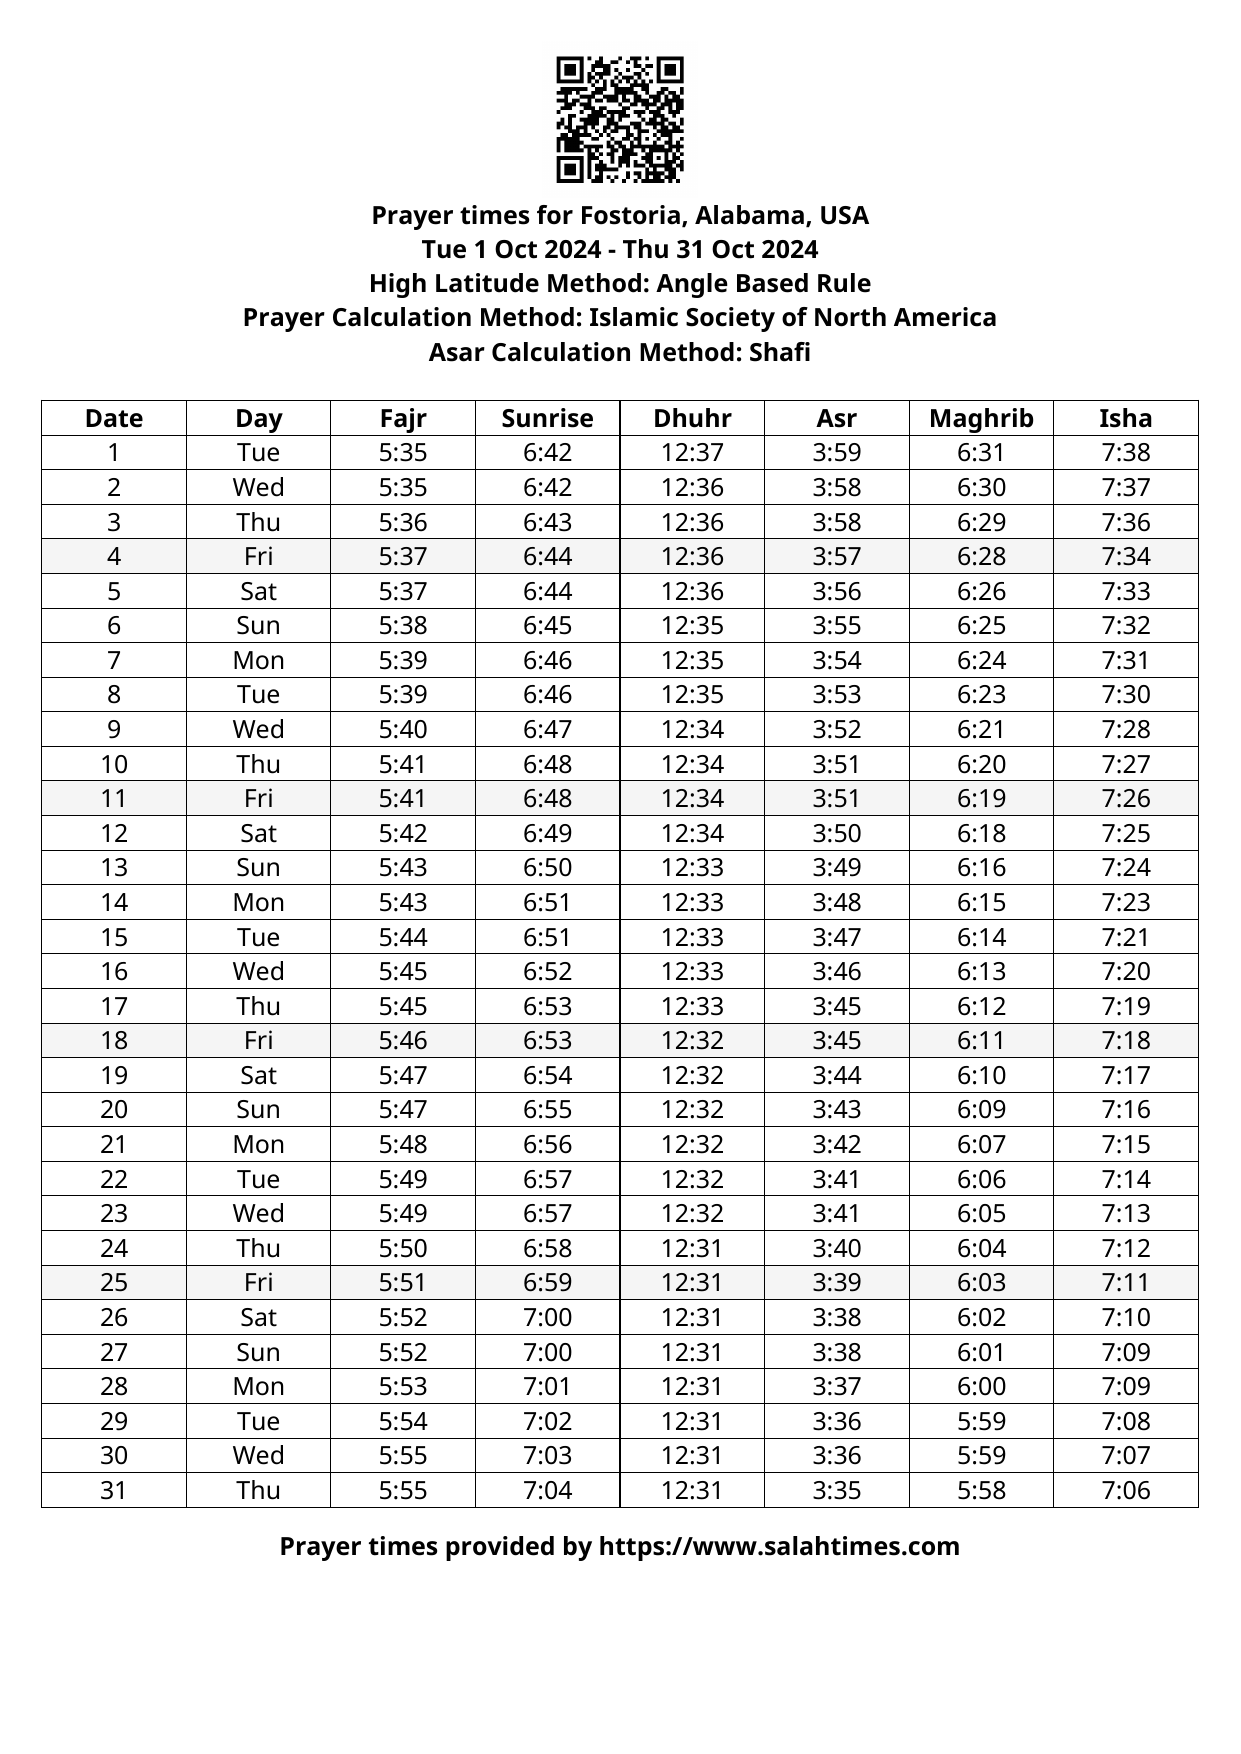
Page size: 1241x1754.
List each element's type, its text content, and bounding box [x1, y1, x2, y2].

table_cell 12:36 [621, 505, 764, 538]
table_cell Thu [187, 1473, 330, 1507]
table_cell 3:49 [765, 851, 909, 884]
table_cell 6:45 [476, 609, 619, 642]
table_cell 5:45 [331, 989, 475, 1022]
table_cell 12:35 [621, 609, 764, 642]
table_cell 7:19 [1054, 989, 1198, 1022]
table_cell Wed [187, 470, 330, 504]
table_cell 12:31 [621, 1473, 764, 1507]
table_cell 7:13 [1054, 1196, 1198, 1230]
text High Latitude Method: Angle Based Rule [42, 266, 1198, 300]
table_cell 6:43 [476, 505, 619, 538]
table_cell 7:37 [1054, 470, 1198, 504]
table_cell 12:33 [621, 851, 764, 884]
table_cell 6:24 [910, 643, 1053, 677]
table_cell 5:40 [331, 712, 475, 746]
table_cell 3:47 [765, 920, 909, 953]
table_cell 6:21 [910, 712, 1053, 746]
table_cell 7:00 [476, 1335, 619, 1368]
table_cell 5:48 [331, 1127, 475, 1161]
table_cell 7:09 [1054, 1335, 1198, 1368]
table_cell 6:12 [910, 989, 1053, 1022]
table_cell 6:06 [910, 1162, 1053, 1195]
table_cell 3:57 [765, 539, 909, 573]
table_cell 5:52 [331, 1300, 475, 1334]
table_cell 5:58 [910, 1473, 1053, 1507]
table_cell 6:57 [476, 1162, 619, 1195]
table_cell 5:35 [331, 470, 475, 504]
table_cell 5:50 [331, 1231, 475, 1264]
table_cell 7:20 [1054, 954, 1198, 988]
table_cell 5:39 [331, 643, 475, 677]
table_cell 3:35 [765, 1473, 909, 1507]
table_cell 3:59 [765, 436, 909, 469]
table_cell Sat [187, 816, 330, 849]
table_cell 7:07 [1054, 1439, 1198, 1472]
table_cell 12:34 [621, 712, 764, 746]
table_cell 7:21 [1054, 920, 1198, 953]
table_cell 6:14 [910, 920, 1053, 953]
table_cell 12:32 [621, 1127, 764, 1161]
table_header Maghrib [910, 401, 1053, 434]
picture [542, 41, 699, 198]
table_cell 6:55 [476, 1093, 619, 1126]
table_cell 6:47 [476, 712, 619, 746]
table_cell 16 [42, 954, 186, 988]
table_cell 9 [42, 712, 186, 746]
table_cell Sat [187, 574, 330, 607]
table_header Sunrise [476, 401, 619, 434]
table_cell 6:03 [910, 1266, 1053, 1299]
table_cell 3:51 [765, 747, 909, 780]
table_header Asr [765, 401, 909, 434]
table_cell 6:15 [910, 885, 1053, 919]
table_cell 12:31 [621, 1369, 764, 1403]
table_cell Sun [187, 851, 330, 884]
table_cell 6:46 [476, 643, 619, 677]
table_cell 19 [42, 1058, 186, 1092]
table_cell 6:31 [910, 436, 1053, 469]
table_cell 28 [42, 1369, 186, 1403]
table_cell 7:16 [1054, 1093, 1198, 1126]
table_cell 12:34 [621, 816, 764, 849]
table_cell 6:19 [910, 781, 1053, 815]
table_cell 6:20 [910, 747, 1053, 780]
table_cell 5:35 [331, 436, 475, 469]
text Prayer times for Fostoria, Alabama, USA [42, 198, 1198, 232]
table_cell 5 [42, 574, 186, 607]
table_cell 12:33 [621, 920, 764, 953]
table_cell 27 [42, 1335, 186, 1368]
table_cell 5:42 [331, 816, 475, 849]
table_cell 26 [42, 1300, 186, 1334]
table_cell Tue [187, 436, 330, 469]
table_cell 7:00 [476, 1300, 619, 1334]
table_cell 6:53 [476, 1024, 619, 1057]
table_cell 3:51 [765, 781, 909, 815]
table_cell 29 [42, 1404, 186, 1437]
table_cell 6:02 [910, 1300, 1053, 1334]
table_cell 12:32 [621, 1162, 764, 1195]
table_cell 5:59 [910, 1404, 1053, 1437]
table_cell 6:48 [476, 781, 619, 815]
table_cell 5:53 [331, 1369, 475, 1403]
table_cell 7:08 [1054, 1404, 1198, 1437]
table_cell 3:40 [765, 1231, 909, 1264]
table_cell 13 [42, 851, 186, 884]
table_cell 5:45 [331, 954, 475, 988]
table_cell 5:38 [331, 609, 475, 642]
table_cell 5:46 [331, 1024, 475, 1057]
table_cell 31 [42, 1473, 186, 1507]
table_cell 6:04 [910, 1231, 1053, 1264]
table_cell 12:32 [621, 1196, 764, 1230]
table_header Day [187, 401, 330, 434]
table_cell Fri [187, 1024, 330, 1057]
table_cell 6:26 [910, 574, 1053, 607]
table_cell Wed [187, 712, 330, 746]
table_cell 12:31 [621, 1231, 764, 1264]
table_cell 7:14 [1054, 1162, 1198, 1195]
table_cell 3:43 [765, 1093, 909, 1126]
table_cell 5:55 [331, 1473, 475, 1507]
table_cell 6:11 [910, 1024, 1053, 1057]
table_cell 7:03 [476, 1439, 619, 1472]
table_cell Fri [187, 539, 330, 573]
table_cell 7:10 [1054, 1300, 1198, 1334]
table_cell Sat [187, 1300, 330, 1334]
table_cell 7:30 [1054, 678, 1198, 711]
table_cell 7:06 [1054, 1473, 1198, 1507]
table_cell 6:23 [910, 678, 1053, 711]
table_cell 7:12 [1054, 1231, 1198, 1264]
table_cell Mon [187, 643, 330, 677]
table_cell 24 [42, 1231, 186, 1264]
table_cell 7:24 [1054, 851, 1198, 884]
table_cell 6:05 [910, 1196, 1053, 1230]
table_cell 12:37 [621, 436, 764, 469]
table_cell 6:16 [910, 851, 1053, 884]
table_cell 12:36 [621, 574, 764, 607]
table_cell 6:30 [910, 470, 1053, 504]
table_cell 12:35 [621, 678, 764, 711]
table_cell 7:18 [1054, 1024, 1198, 1057]
table_cell 5:55 [331, 1439, 475, 1472]
table_cell 21 [42, 1127, 186, 1161]
table_cell 10 [42, 747, 186, 780]
table_cell 12:33 [621, 885, 764, 919]
table_cell 12:32 [621, 1058, 764, 1092]
table_cell 12:36 [621, 539, 764, 573]
table_cell 3:48 [765, 885, 909, 919]
table_cell 5:41 [331, 781, 475, 815]
table_cell 7:04 [476, 1473, 619, 1507]
table_cell 3:55 [765, 609, 909, 642]
table_cell 5:44 [331, 920, 475, 953]
table_cell 3:46 [765, 954, 909, 988]
table_cell Mon [187, 1369, 330, 1403]
table_cell 7:01 [476, 1369, 619, 1403]
table_cell 5:51 [331, 1266, 475, 1299]
table_cell 4 [42, 539, 186, 573]
table_cell 25 [42, 1266, 186, 1299]
table_cell Sun [187, 1093, 330, 1126]
table_cell 7:38 [1054, 436, 1198, 469]
table_cell Tue [187, 920, 330, 953]
table_cell 3:37 [765, 1369, 909, 1403]
table_cell 5:59 [910, 1439, 1053, 1472]
text Asar Calculation Method: Shafi [42, 334, 1198, 368]
table_cell 22 [42, 1162, 186, 1195]
table_cell 6:09 [910, 1093, 1053, 1126]
table_cell 3:58 [765, 470, 909, 504]
table_cell 3:52 [765, 712, 909, 746]
table_cell 7:32 [1054, 609, 1198, 642]
table_cell 14 [42, 885, 186, 919]
table_cell 6:07 [910, 1127, 1053, 1161]
table_cell 6:46 [476, 678, 619, 711]
table_cell 17 [42, 989, 186, 1022]
text Prayer times provided by https://www.salahtimes.com [42, 1528, 1198, 1563]
table_cell 3:38 [765, 1335, 909, 1368]
table_cell 1 [42, 436, 186, 469]
table_cell 12:32 [621, 1024, 764, 1057]
table_cell 6:25 [910, 609, 1053, 642]
table_cell Tue [187, 678, 330, 711]
table_cell Thu [187, 747, 330, 780]
table_cell 6:49 [476, 816, 619, 849]
table_cell 12:34 [621, 747, 764, 780]
table_cell 6:51 [476, 920, 619, 953]
table_cell 5:39 [331, 678, 475, 711]
table_cell 3:36 [765, 1404, 909, 1437]
table_cell 6:51 [476, 885, 619, 919]
table_cell 7:33 [1054, 574, 1198, 607]
table_cell 12:31 [621, 1300, 764, 1334]
table_cell 3:53 [765, 678, 909, 711]
table_cell 12:31 [621, 1335, 764, 1368]
table_cell 6:44 [476, 539, 619, 573]
table_cell 12:31 [621, 1404, 764, 1437]
table_cell 7:11 [1054, 1266, 1198, 1299]
table_cell 6:00 [910, 1369, 1053, 1403]
text Tue 1 Oct 2024 - Thu 31 Oct 2024 [42, 232, 1198, 266]
table_cell Sat [187, 1058, 330, 1092]
table_cell 6:42 [476, 470, 619, 504]
table_cell 7:25 [1054, 816, 1198, 849]
table_cell 3:45 [765, 1024, 909, 1057]
table_cell 6:13 [910, 954, 1053, 988]
table_cell Wed [187, 1439, 330, 1472]
table_cell 5:37 [331, 539, 475, 573]
table_cell Tue [187, 1162, 330, 1195]
table_cell 3 [42, 505, 186, 538]
table_cell 3:36 [765, 1439, 909, 1472]
table_cell 5:49 [331, 1162, 475, 1195]
table_cell 5:36 [331, 505, 475, 538]
table_cell 7:31 [1054, 643, 1198, 677]
table_cell 3:39 [765, 1266, 909, 1299]
table_cell 6:56 [476, 1127, 619, 1161]
table_cell 12:31 [621, 1439, 764, 1472]
table_cell 7:27 [1054, 747, 1198, 780]
table_cell 7:34 [1054, 539, 1198, 573]
table_cell 5:41 [331, 747, 475, 780]
table_cell 12:35 [621, 643, 764, 677]
table_cell Wed [187, 1196, 330, 1230]
table_cell Fri [187, 1266, 330, 1299]
table_cell 5:43 [331, 851, 475, 884]
table_header Isha [1054, 401, 1198, 434]
table_cell 6:10 [910, 1058, 1053, 1092]
table_cell Sun [187, 1335, 330, 1368]
table_cell 6 [42, 609, 186, 642]
table_cell 2 [42, 470, 186, 504]
table_cell 6:28 [910, 539, 1053, 573]
table_cell Thu [187, 505, 330, 538]
table_cell 6:42 [476, 436, 619, 469]
table_cell 6:59 [476, 1266, 619, 1299]
table_cell Fri [187, 781, 330, 815]
table_cell 7:17 [1054, 1058, 1198, 1092]
table_cell 12:36 [621, 470, 764, 504]
table_cell 7:23 [1054, 885, 1198, 919]
table_cell 7 [42, 643, 186, 677]
table_cell 12 [42, 816, 186, 849]
table_cell 3:54 [765, 643, 909, 677]
table_cell 12:33 [621, 989, 764, 1022]
table_cell 7:28 [1054, 712, 1198, 746]
table_cell 5:47 [331, 1093, 475, 1126]
table_cell 6:01 [910, 1335, 1053, 1368]
table_cell 8 [42, 678, 186, 711]
table_cell 7:02 [476, 1404, 619, 1437]
table_cell 7:15 [1054, 1127, 1198, 1161]
table_cell 7:36 [1054, 505, 1198, 538]
table_cell Sun [187, 609, 330, 642]
table_cell Mon [187, 885, 330, 919]
table_cell 3:44 [765, 1058, 909, 1092]
table_cell 3:42 [765, 1127, 909, 1161]
table_cell 30 [42, 1439, 186, 1472]
table_cell 23 [42, 1196, 186, 1230]
table_cell 3:41 [765, 1162, 909, 1195]
table_cell 6:53 [476, 989, 619, 1022]
table_cell 6:48 [476, 747, 619, 780]
table_cell 6:52 [476, 954, 619, 988]
table_cell 12:34 [621, 781, 764, 815]
table_cell Thu [187, 989, 330, 1022]
table_cell 5:54 [331, 1404, 475, 1437]
table_cell 3:50 [765, 816, 909, 849]
table_header Dhuhr [621, 401, 764, 434]
table_cell 11 [42, 781, 186, 815]
table_cell 20 [42, 1093, 186, 1126]
table_cell 3:56 [765, 574, 909, 607]
table_cell 6:54 [476, 1058, 619, 1092]
table_cell 7:09 [1054, 1369, 1198, 1403]
table_cell 15 [42, 920, 186, 953]
table_cell 6:58 [476, 1231, 619, 1264]
table_cell 5:43 [331, 885, 475, 919]
table_header Date [42, 401, 186, 434]
table_cell 6:44 [476, 574, 619, 607]
table_cell 12:33 [621, 954, 764, 988]
table_cell 3:38 [765, 1300, 909, 1334]
table_cell 6:50 [476, 851, 619, 884]
table_cell 12:31 [621, 1266, 764, 1299]
table_cell 12:32 [621, 1093, 764, 1126]
table_cell 18 [42, 1024, 186, 1057]
table_header Fajr [331, 401, 475, 434]
table_cell 5:49 [331, 1196, 475, 1230]
table_cell 6:18 [910, 816, 1053, 849]
table_cell 3:45 [765, 989, 909, 1022]
table_cell 3:58 [765, 505, 909, 538]
table_cell Tue [187, 1404, 330, 1437]
table_cell 5:47 [331, 1058, 475, 1092]
table_cell Wed [187, 954, 330, 988]
table_cell 6:57 [476, 1196, 619, 1230]
table_cell Thu [187, 1231, 330, 1264]
text Prayer Calculation Method: Islamic Society of North America [42, 300, 1198, 334]
table_cell 7:26 [1054, 781, 1198, 815]
table_cell 3:41 [765, 1196, 909, 1230]
table_cell Mon [187, 1127, 330, 1161]
table_cell 5:52 [331, 1335, 475, 1368]
table_cell 6:29 [910, 505, 1053, 538]
table_cell 5:37 [331, 574, 475, 607]
